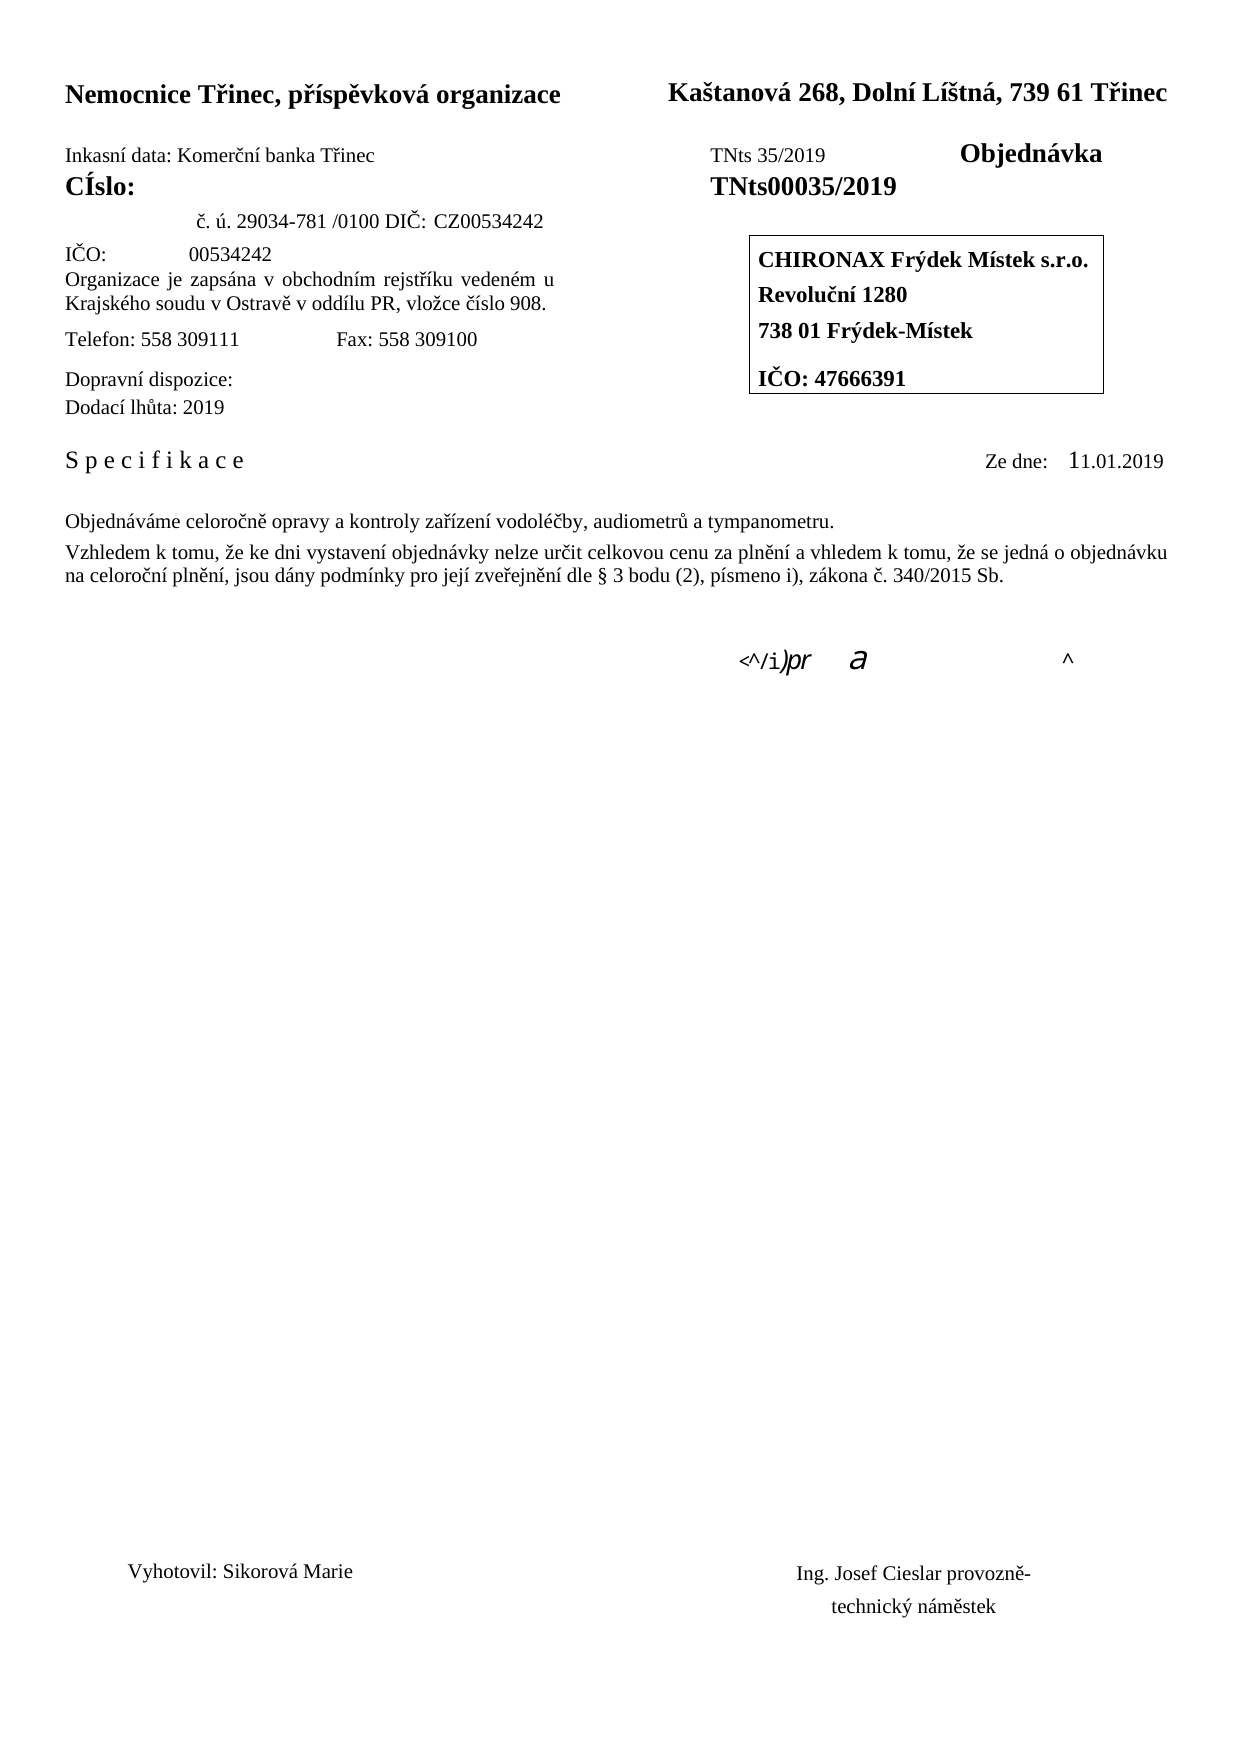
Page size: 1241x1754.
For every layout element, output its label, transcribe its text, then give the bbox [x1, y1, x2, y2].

text Telefon: 558 309111 Fax: 558 309100 [65, 330, 1170, 351]
text Vzhledem k tomu, že ke dni vystavení objednávky nelze určit celkovou cenu za plnění a vhledem k tomu, že se jedná o objednávku na celoroční plnění, jsou dány podmínky pro její zveřejnění dle § 3 bodu (2), písmeno i), zákona č. 340/2015 Sb. [65, 540, 1170, 588]
text Specifikace Ze dne: 11.01.2019 [65, 421, 1170, 481]
text Vyhotovil: Sikorová Marie [127, 1562, 1170, 1582]
text Dopravní dispozice: [65, 370, 1170, 391]
text Dodací lhůta: 2019 [65, 398, 1170, 419]
text č. ú. 29034-781 /0100 DIČ: CZ00534242 [65, 202, 1007, 235]
subtitle <^/i)pr a ^ [738, 642, 1170, 676]
text Inkasní data: Komerční banka Třinec TNts 35/2019 Objednávka CÍslo: TNts00035/2019 [65, 136, 1170, 202]
text Objednáváme celoročně opravy a kontroly zařízení vodoléčby, audiometrů a tympanometru. [65, 481, 1170, 540]
text IČO: 00534242 [65, 235, 1170, 268]
subtitle Nemocnice Třinec, příspěvková organizace [65, 82, 1170, 109]
text Organizace je zapsána v obchodním rejstříku vedeném u Krajského soudu v Ostravě v oddílu PR, vložce číslo 908. [65, 268, 1170, 315]
